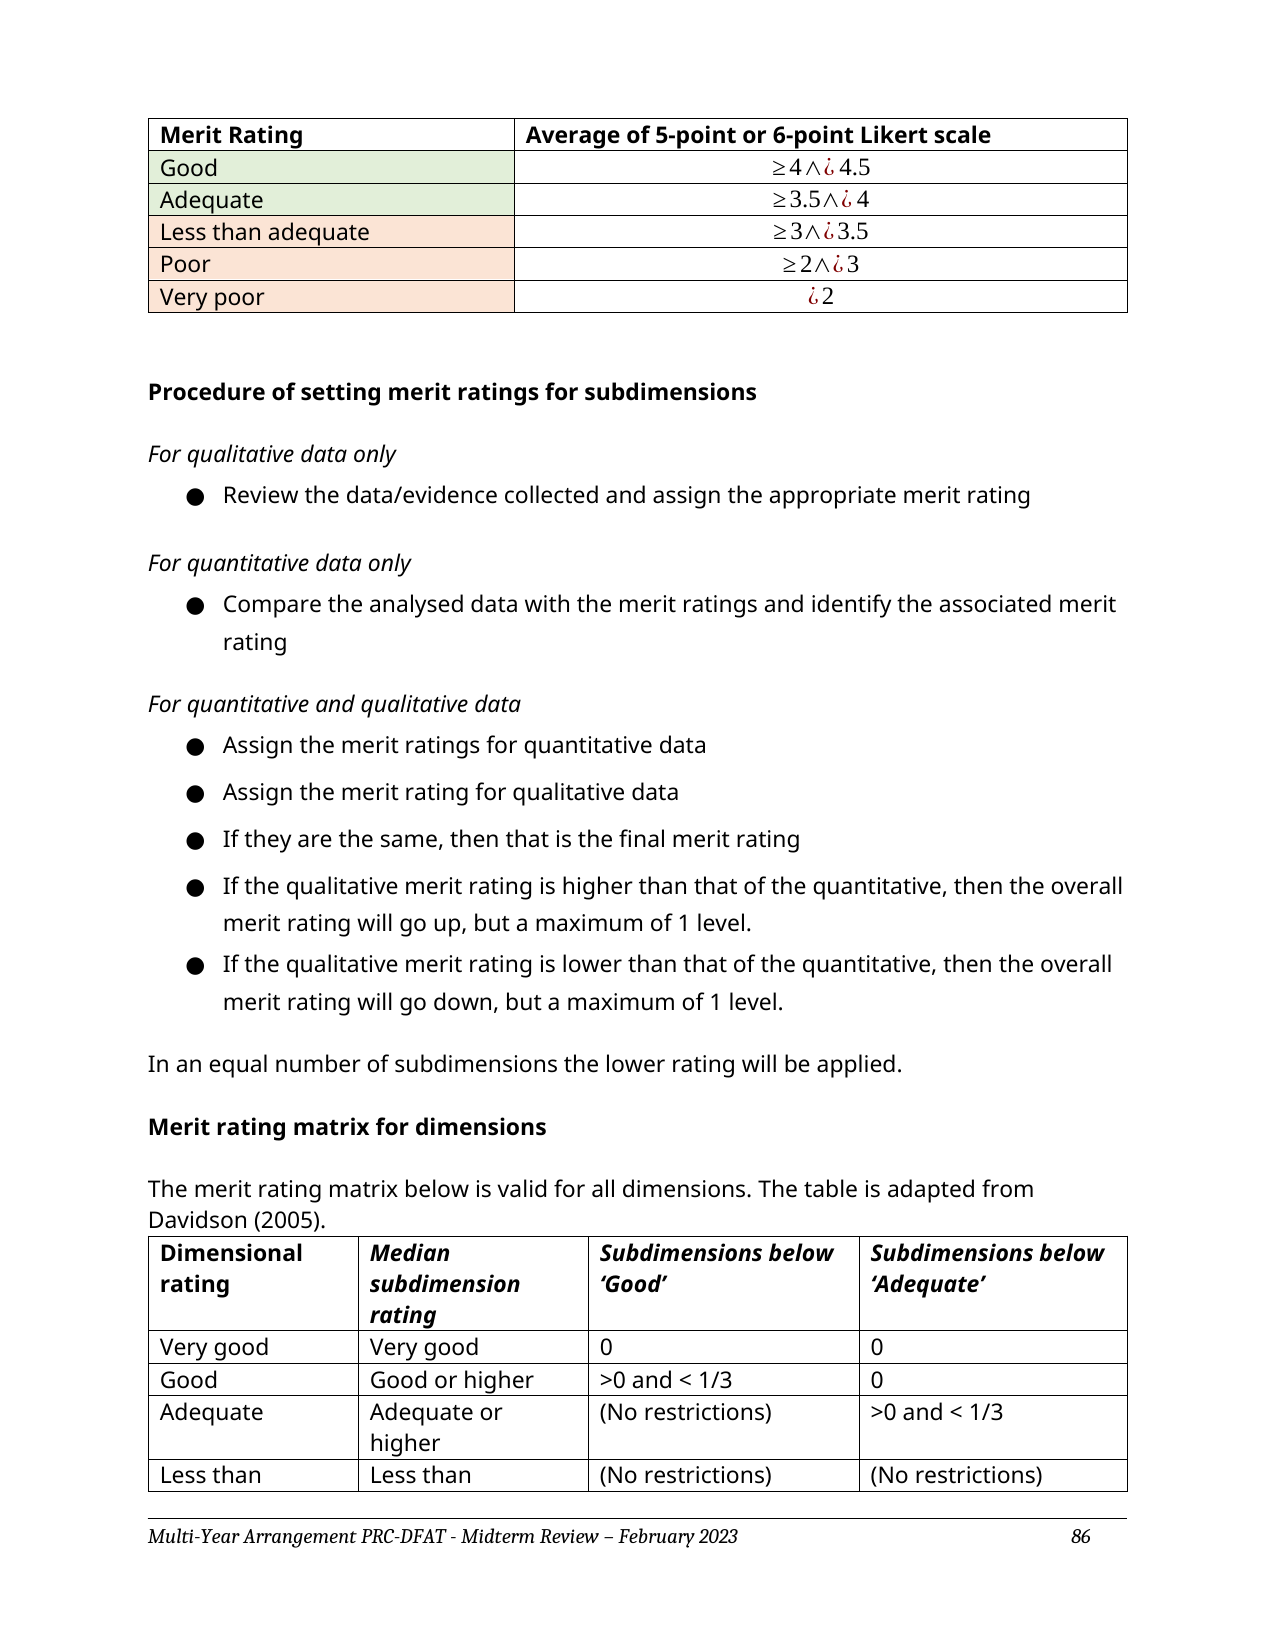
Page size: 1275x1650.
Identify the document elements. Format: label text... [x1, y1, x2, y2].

table_cell [515, 248, 1127, 279]
text For qualitative data only [148, 438, 1127, 469]
table_cell Very good [359, 1331, 588, 1363]
list Compare the analysed data with the merit ratings and identify the associated merit rating [185, 579, 1127, 657]
list Assign the merit rating for qualitative data [185, 766, 1127, 813]
list If they are the same, then that is the final merit rating [185, 813, 1127, 860]
table_cell Good [149, 151, 514, 183]
table_cell Adequate [149, 1396, 358, 1458]
table_header Merit Rating [149, 119, 514, 150]
table_cell >0 and < 1/3 [589, 1364, 859, 1395]
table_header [515, 119, 1127, 150]
text For quantitative data only [148, 547, 1127, 579]
text The merit rating matrix below is valid for all dimensions. The table is adapted from Davidson (2005). [148, 1173, 1127, 1236]
table_cell Very poor [149, 281, 514, 312]
list Review the data/evidence collected and assign the appropriate merit rating [185, 469, 1127, 516]
table_cell >0 and < 1/3 [860, 1396, 1127, 1458]
table_header Subdimensions below ‘Adequate’ [860, 1237, 1127, 1330]
table_cell Adequate [149, 184, 514, 215]
table_cell [515, 281, 1127, 312]
table_cell Good [149, 1364, 358, 1395]
list If the qualitative merit rating is higher than that of the quantitative, then the overall merit rating will go up, but a maximum of 1 level. [185, 860, 1127, 938]
text For quantitative and qualitative data [148, 688, 1127, 719]
table_cell 0 [860, 1331, 1127, 1363]
table_header Dimensional rating [149, 1237, 358, 1330]
table_header Subdimensions below ‘Good’ [589, 1237, 859, 1330]
list If the qualitative merit rating is lower than that of the quantitative, then the overall merit rating will go down, but a maximum of 1 level. [185, 938, 1127, 1017]
table_cell Less than adequate or higher [359, 1460, 588, 1491]
table_cell Poor [149, 248, 514, 279]
table_header Median subdimension rating [359, 1237, 588, 1330]
table_cell [515, 151, 1127, 183]
table_cell Adequate or higher [359, 1396, 588, 1458]
table_cell 0 [860, 1364, 1127, 1395]
table_cell [515, 184, 1127, 215]
list Assign the merit ratings for quantitative data [185, 719, 1127, 766]
table_cell Good or higher [359, 1364, 588, 1395]
text In an equal number of subdimensions the lower rating will be applied. [148, 1048, 1127, 1079]
table_cell Less than adequate [149, 216, 514, 247]
text Procedure of setting merit ratings for subdimensions [148, 375, 1127, 407]
table_cell Very good [149, 1331, 358, 1363]
table_cell Less than adequate [149, 1460, 358, 1491]
table_cell (No restrictions) [860, 1460, 1127, 1491]
table_cell (No restrictions) [589, 1396, 859, 1458]
table_cell 0 [589, 1331, 859, 1363]
table_cell [515, 216, 1127, 247]
text Merit rating matrix for dimensions [148, 1111, 1127, 1142]
table_cell (No restrictions) [589, 1460, 859, 1491]
